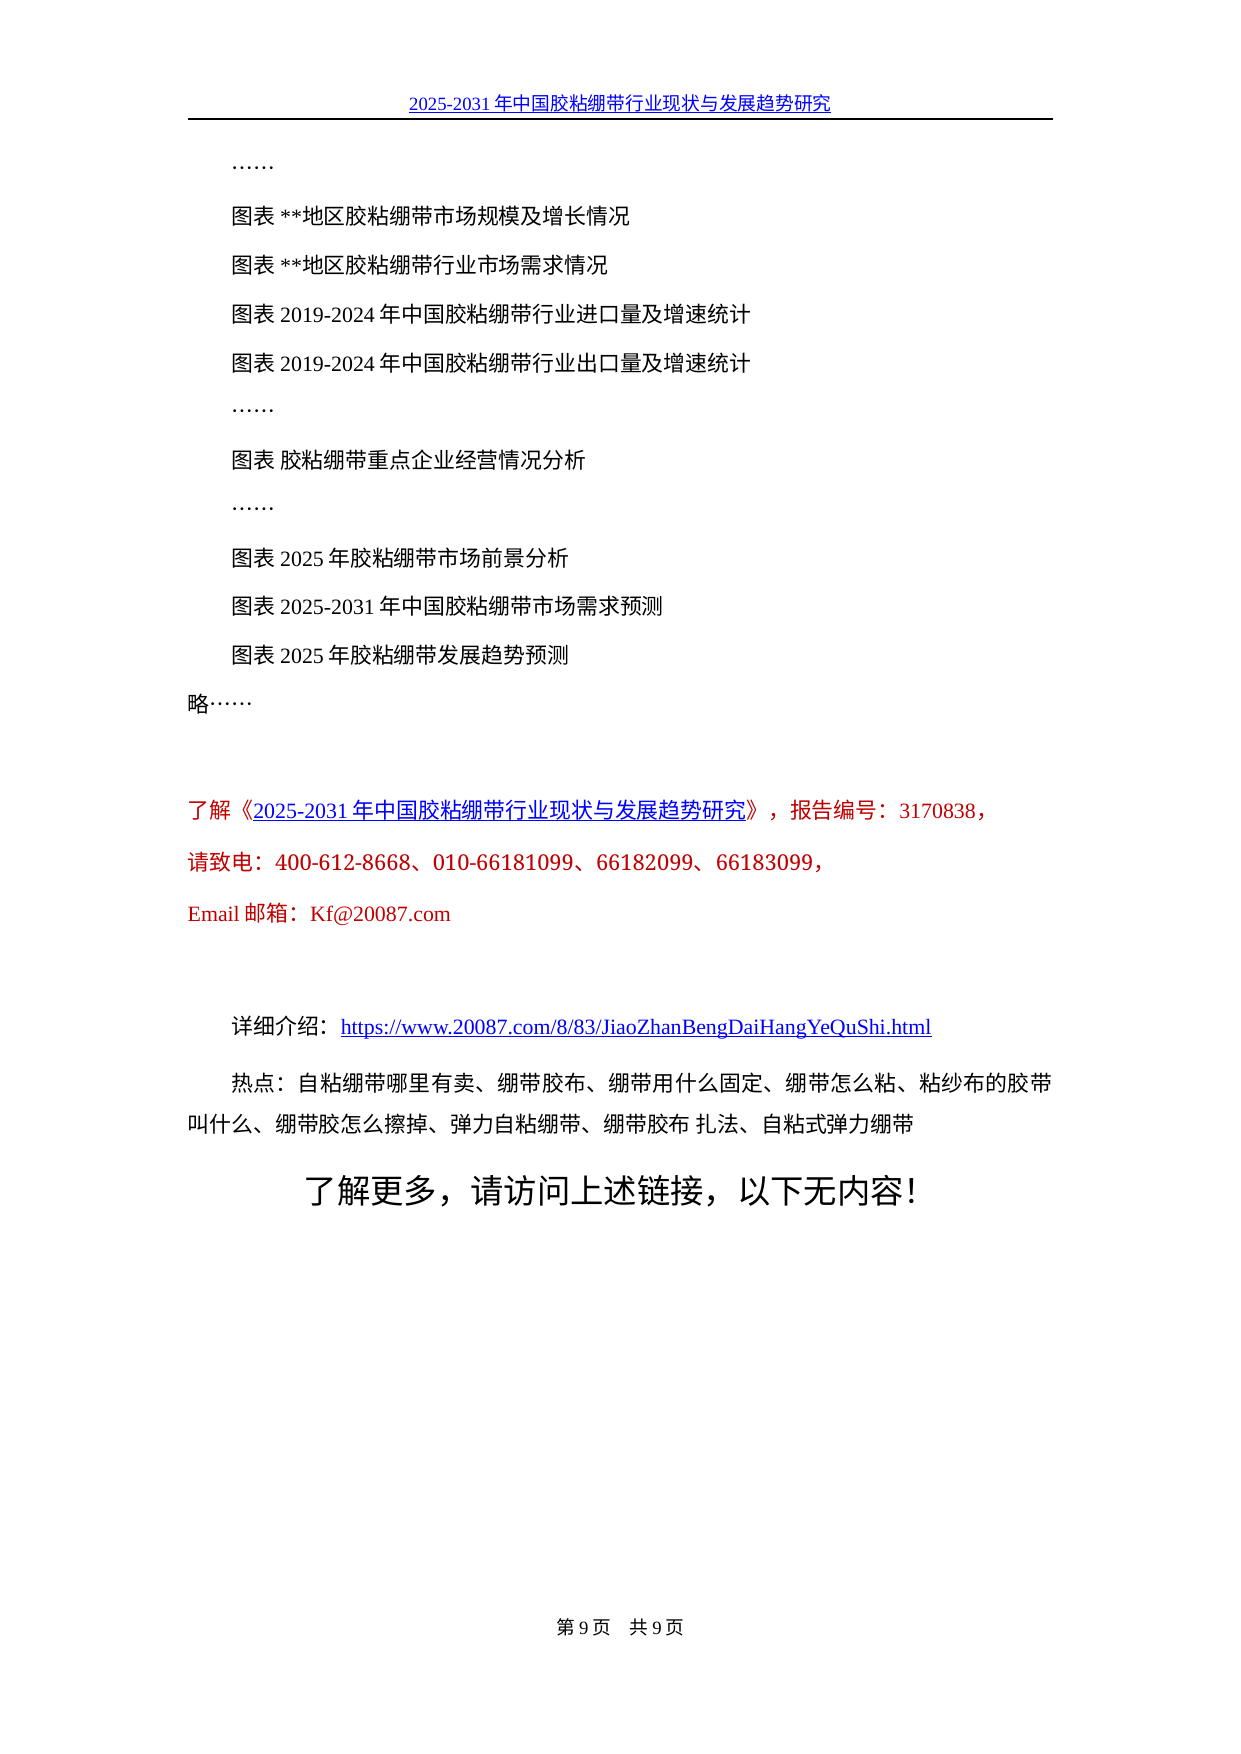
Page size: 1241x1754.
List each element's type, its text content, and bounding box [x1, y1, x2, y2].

text 热点：自粘绷带哪里有卖、绷带胶布、绷带用什么固定、绷带怎么粘、粘纱布的胶带叫什么、绷带胶怎么擦掉、弹力自粘绷带、绷带胶布 扎法、自粘式弹力绷带 [187, 1066, 1053, 1139]
text 了解《2025-2031年中国胶粘绷带行业现状与发展趋势研究》，报告编号：3170838， [187, 793, 1053, 825]
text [187, 150, 1053, 719]
text Email邮箱：Kf@20087.com [187, 896, 1053, 928]
title 了解更多，请访问上述链接，以下无内容！ [187, 1156, 1053, 1221]
text 请致电：400-612-8668、010-66181099、66182099、66183099， [187, 844, 1053, 877]
text 详细介绍：https://www.20087.com/8/83/JiaoZhanBengDaiHangYeQuShi.html [187, 1009, 1053, 1041]
